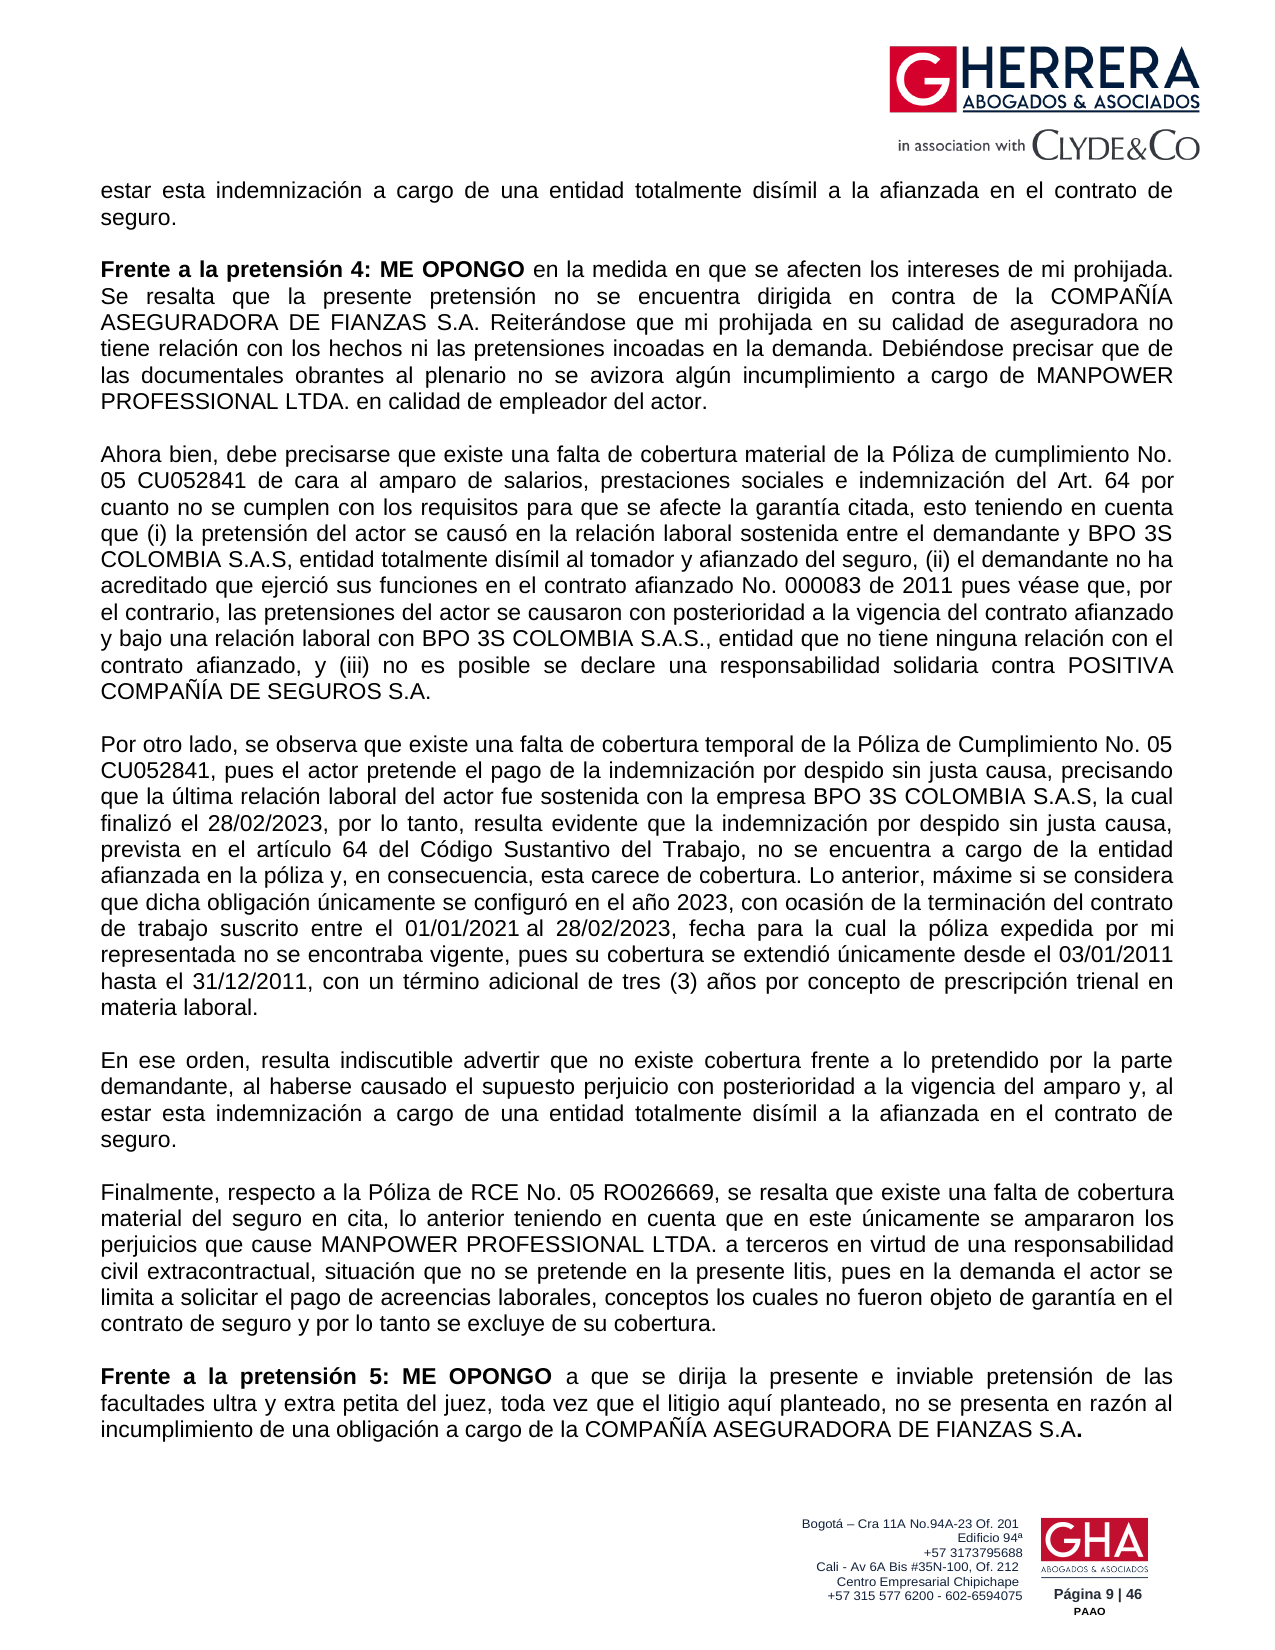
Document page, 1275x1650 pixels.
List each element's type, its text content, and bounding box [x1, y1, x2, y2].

picture [869, 29, 1220, 177]
text Ahora bien, debe precisarse que existe una falta de cobertura material de la Póliza de cumplimiento No. 05 CU052841 de cara al amparo de salarios, prestaciones sociales e indemnización del Art. 64 por cuanto no se cumplen con los requisitos para que se afecte la garantía citada, esto teniendo en cuenta que (i) la pretensión del actor se causó en la relación laboral sostenida entre el demandante y BPO 3S COLOMBIA S.A.S, entidad totalmente disímil al tomador y afianzado del seguro, (ii) el demandante no ha acreditado que ejerció sus funciones en el contrato afianzado No. 000083 de 2011 pues véase que, por el contrario, las pretensiones del actor se causaron con posterioridad a la vigencia del contrato afianzado y bajo una relación laboral con BPO 3S COLOMBIA S.A.S., entidad que no tiene ninguna relación con el contrato afianzado, y (iii) no es posible se declare una responsabilidad solidaria contra POSITIVA COMPAÑÍA DE SEGUROS S.A. [100, 441, 1174, 704]
picture [1034, 1514, 1154, 1582]
text Frente a la pretensión 5: ME OPONGO a que se dirija la presente e inviable pretensión de las facultades ultra y extra petita del juez, toda vez que el litigio aquí planteado, no se presenta en razón al incumplimiento de una obligación a cargo de la COMPAÑÍA ASEGURADORA DE FIANZAS S.A. [100, 1363, 1174, 1442]
text Finalmente, respecto a la Póliza de RCE No. 05 RO026669, se resalta que existe una falta de cobertura material del seguro en cita, lo anterior teniendo en cuenta que en este únicamente se ampararon los perjuicios que cause MANPOWER PROFESSIONAL LTDA. a terceros en virtud de una responsabilidad civil extracontractual, situación que no se pretende en la presente litis, pues en la demanda el actor se limita a solicitar el pago de acreencias laborales, conceptos los cuales no fueron objeto de garantía en el contrato de seguro y por lo tanto se excluye de su cobertura. [100, 1179, 1174, 1337]
text Por otro lado, se observa que existe una falta de cobertura temporal de la Póliza de Cumplimiento No. 05 CU052841, pues el actor pretende el pago de la indemnización por despido sin justa causa, precisando que la última relación laboral del actor fue sostenida con la empresa BPO 3S COLOMBIA S.A.S, la cual finalizó el 28/02/2023, por lo tanto, resulta evidente que la indemnización por despido sin justa causa, prevista en el artículo 64 del Código Sustantivo del Trabajo, no se encuentra a cargo de la entidad afianzada en la póliza y, en consecuencia, esta carece de cobertura. Lo anterior, máxime si se considera que dicha obligación únicamente se configuró en el año 2023, con ocasión de la terminación del contrato de trabajo suscrito entre el 01/01/2021 al 28/02/2023, fecha para la cual la póliza expedida por mi representada no se encontraba vigente, pues su cobertura se extendió únicamente desde el 03/01/2011 hasta el 31/12/2011, con un término adicional de tres (3) años por concepto de prescripción trienal en materia laboral. [100, 731, 1174, 1021]
text Frente a la pretensión 4: ME OPONGO en la medida en que se afecten los intereses de mi prohijada. Se resalta que la presente pretensión no se encuentra dirigida en contra de la COMPAÑÍA ASEGURADORA DE FIANZAS S.A. Reiterándose que mi prohijada en su calidad de aseguradora no tiene relación con los hechos ni las pretensiones incoadas en la demanda. Debiéndose precisar que de las documentales obrantes al plenario no se avizora algún incumplimiento a cargo de MANPOWER PROFESSIONAL LTDA. en calidad de empleador del actor. [100, 256, 1174, 414]
